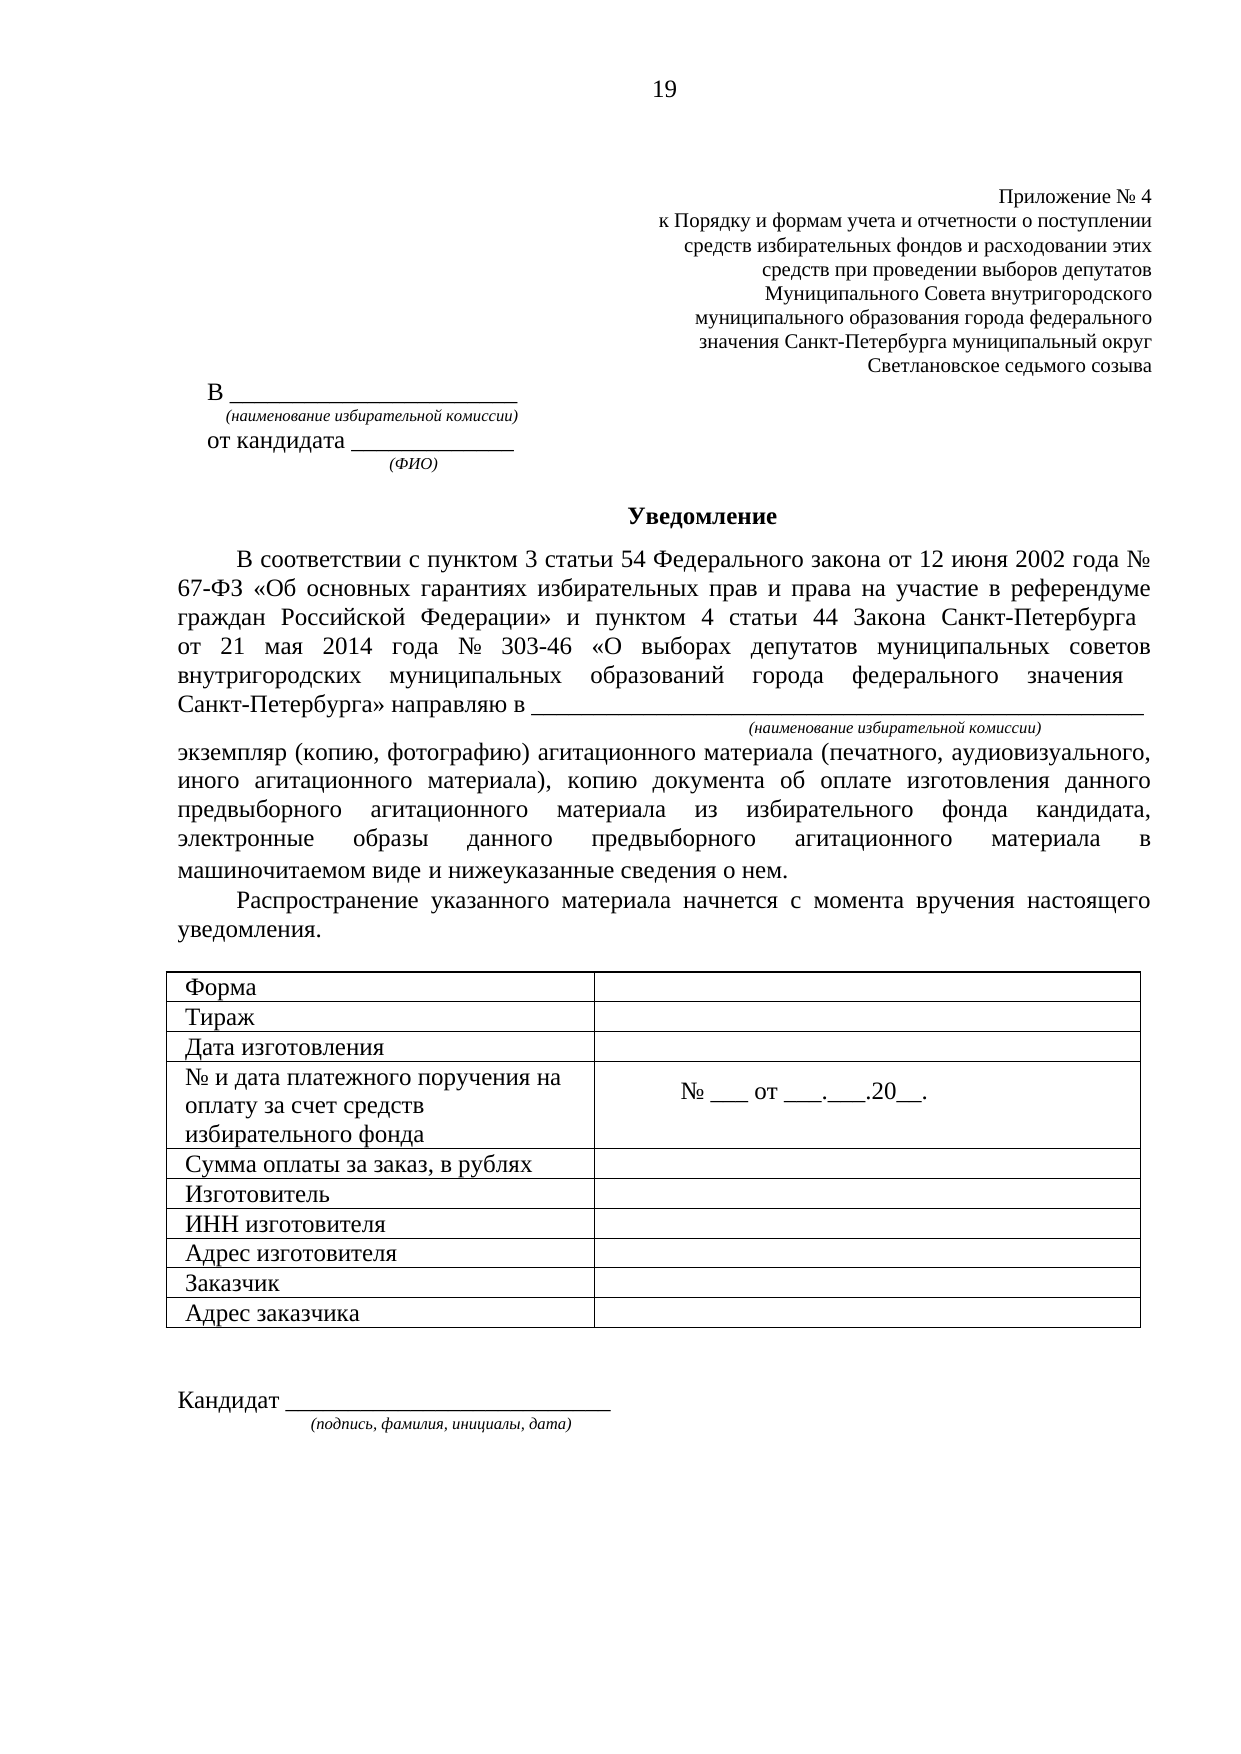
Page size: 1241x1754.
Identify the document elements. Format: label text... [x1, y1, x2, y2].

table_cell Дата изготовления [167, 1032, 594, 1061]
text к Порядку и формам учета и отчетности о поступлении средств избирательных фондов и расходовании этих средств при проведении выборов депутатов Муниципального Совета внутригородского муниципального образования города федерального значения Санкт-Петербурга муниципальный округ Светлановское седьмого созыва [650, 208, 1152, 377]
text Распространение указанного материала начнется с момента вручения настоящего уведомления. [177, 885, 1152, 943]
table_cell Сумма оплаты за заказ, в рублях [167, 1149, 594, 1178]
table_cell [595, 1209, 1140, 1237]
table_cell [595, 1032, 1140, 1061]
text от кандидата _____________ [207, 425, 1152, 453]
table_cell [595, 1179, 1140, 1208]
table_cell Изготовитель [167, 1179, 594, 1208]
table_header Форма [167, 973, 594, 1001]
text Уведомление [252, 501, 1152, 530]
table_header [595, 973, 1140, 1001]
text (наименование избирательной комиссии) [177, 717, 1152, 737]
table_cell ИНН изготовителя [167, 1209, 594, 1237]
table_cell [595, 1239, 1140, 1267]
text Кандидат __________________________ [177, 1385, 1152, 1414]
table_cell № ___ от ___.___.20__. [595, 1062, 1140, 1148]
text В соответствии с пунктом 3 статьи 54 Федерального закона от 12 июня 2002 года № 67-ФЗ «Об основных гарантиях избирательных прав и права на участие в референдуме граждан Российской Федерации» и пунктом 4 статьи 44 Закона Санкт-Петербурга от 21 мая 2014 года № 303-46 «О выборах депутатов муниципальных советов внутригородских муниципальных образований города федерального значения Санкт-Петербурга» направляю в _________________________________________________ [177, 544, 1152, 717]
table_cell Адрес заказчика [167, 1298, 594, 1327]
table_cell [595, 1298, 1140, 1327]
table_cell Заказчик [167, 1268, 594, 1297]
table_cell № и дата платежного поручения на оплату за счет средств избирательного фонда [167, 1062, 594, 1148]
text (подпись, фамилия, инициалы, дата) [252, 1414, 1152, 1433]
table_cell [595, 1149, 1140, 1178]
table_cell Тираж [167, 1002, 594, 1031]
table_cell Адрес изготовителя [167, 1239, 594, 1267]
text (наименование избирательной комиссии) [207, 406, 1152, 425]
table_cell [595, 1268, 1140, 1297]
text экземпляр (копию, фотографию) агитационного материала (печатного, аудиовизуального, иного агитационного материала), копию документа об оплате изготовления данного предвыборного агитационного материала из избирательного фонда кандидата, электронные образы данного предвыборного агитационного материала в машиночитаемом виде и нижеуказанные сведения о нем. [177, 737, 1152, 885]
text Приложение № 4 [709, 184, 1152, 208]
table_cell [595, 1002, 1140, 1031]
text (ФИО) [207, 453, 1152, 473]
text В _______________________ [207, 377, 1152, 406]
